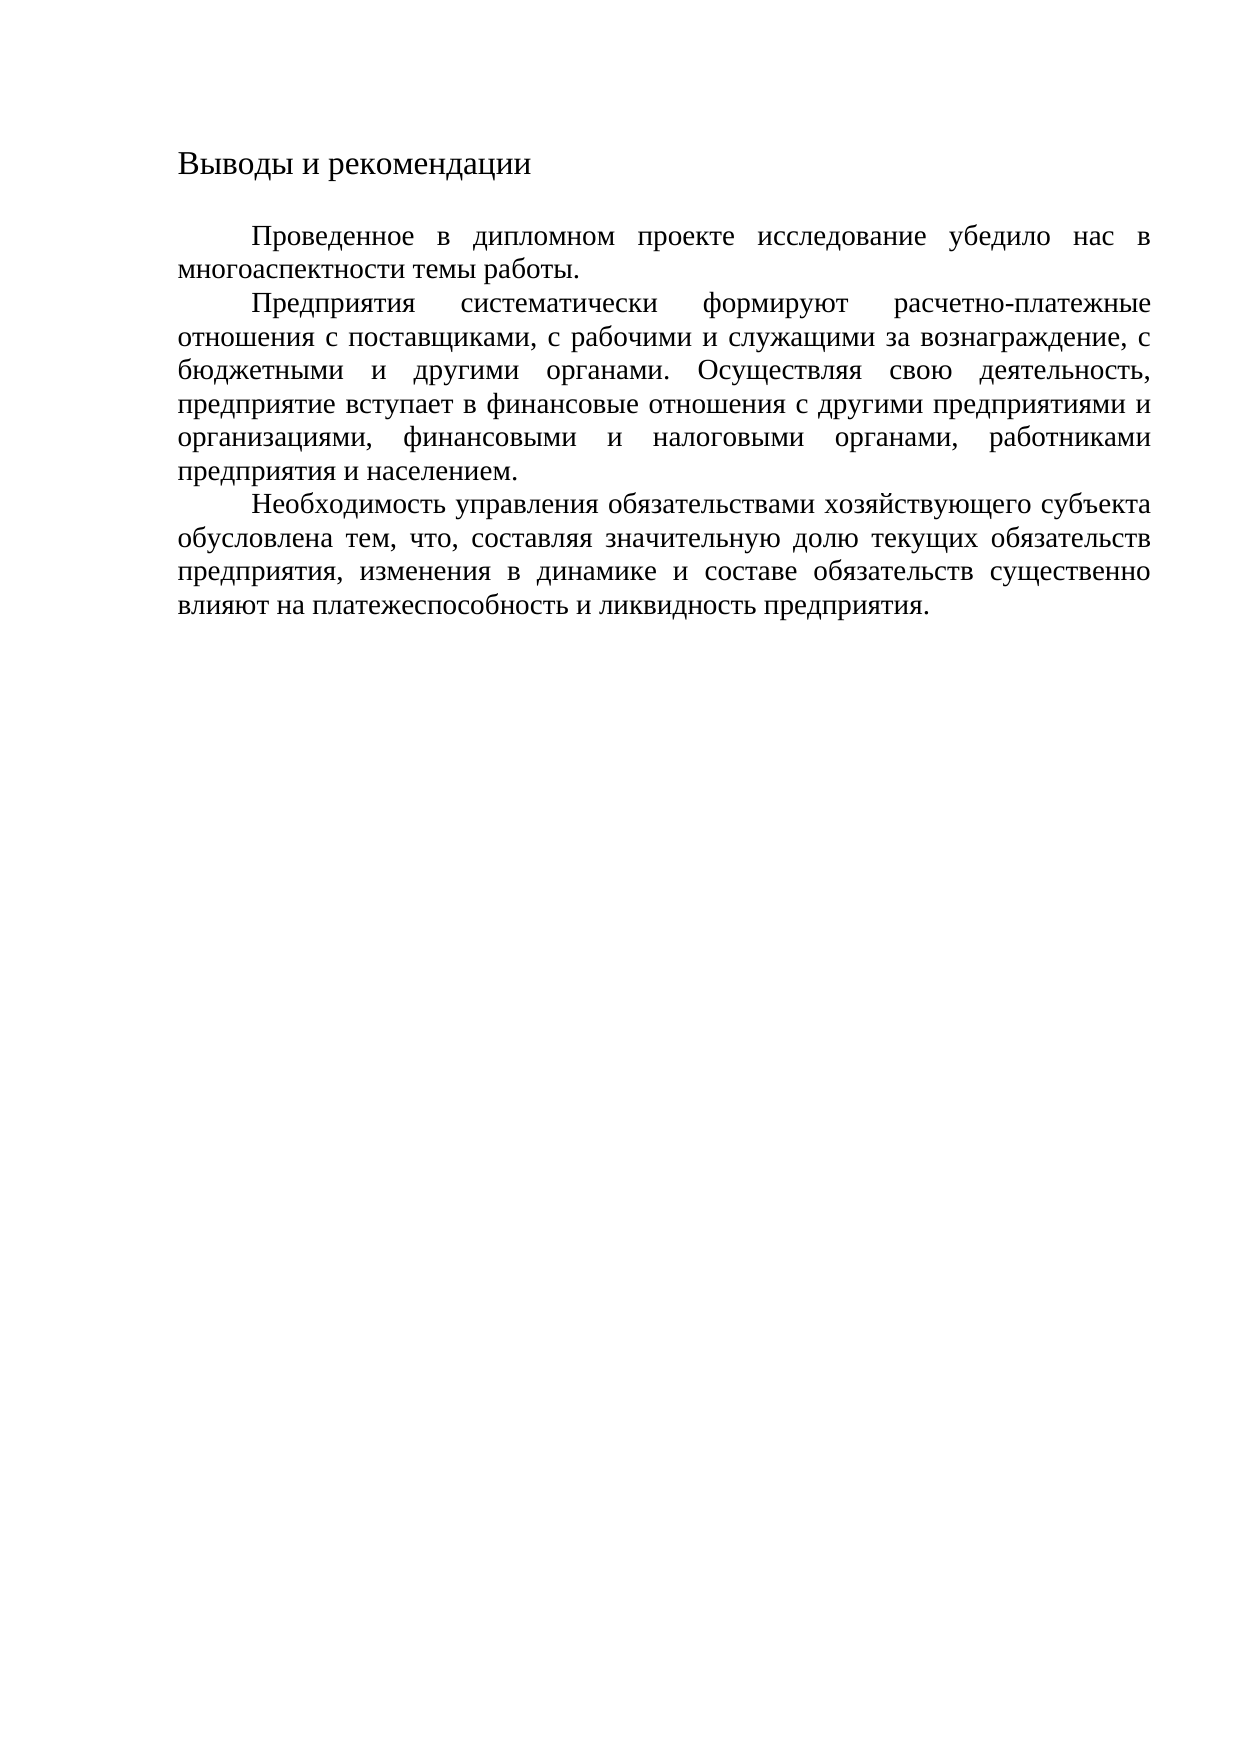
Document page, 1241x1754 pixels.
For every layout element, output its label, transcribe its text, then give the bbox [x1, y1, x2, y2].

text Проведенное в дипломном проекте исследование убедило нас в многоаспектности темы работы. [177, 218, 1152, 285]
subtitle Выводы и рекомендации [177, 143, 1152, 181]
text Предприятия систематически формируют расчетно-платежные отношения с поставщиками, с рабочими и служащими за вознаграждение, с бюджетными и другими органами. Осуществляя свою деятельность, предприятие вступает в финансовые отношения с другими предприятиями и организациями, финансовыми и налоговыми органами, работниками предприятия и населением. [177, 285, 1152, 486]
text Необходимость управления обязательствами хозяйствующего субъекта обусловлена тем, что, составляя значительную долю текущих обязательств предприятия, изменения в динамике и составе обязательств существенно влияют на платежеспособность и ликвидность предприятия. [177, 486, 1152, 621]
